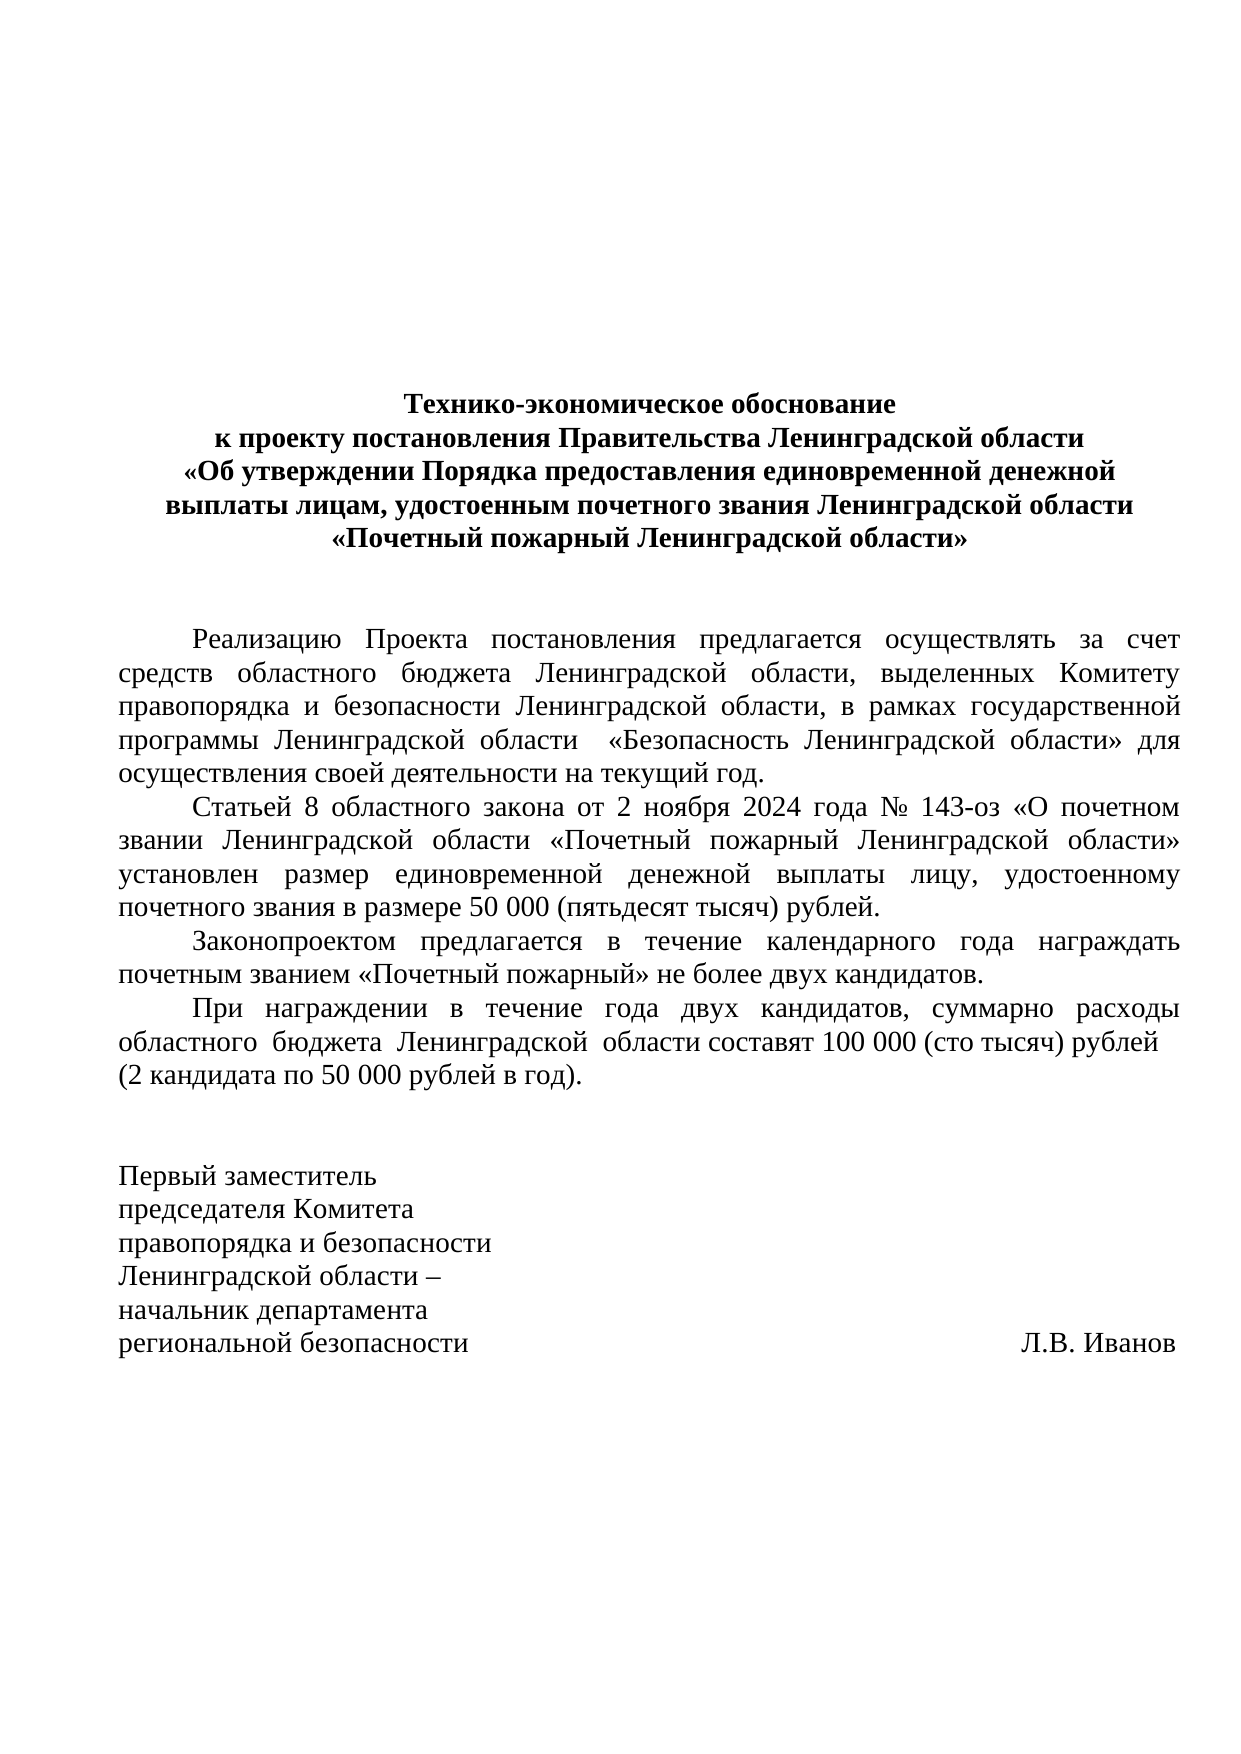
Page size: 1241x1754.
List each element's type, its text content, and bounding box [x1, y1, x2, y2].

text Технико-экономическое обоснование [118, 386, 1181, 420]
text Реализацию Проекта постановления предлагается осуществлять за счет средств областного бюджета Ленинградской области, выделенных Комитету правопорядка и безопасности Ленинградской области, в рамках государственной программы Ленинградской области «Безопасность Ленинградской области» для осуществления своей деятельности на текущий год. [118, 621, 1181, 789]
text Статьей 8 областного закона от 2 ноября 2024 года № 143-оз «О почетном звании Ленинградской области «Почетный пожарный Ленинградской области» установлен размер единовременной денежной выплаты лицу, удостоенному почетного звания в размере 50 000 (пятьдесят тысяч) рублей. [118, 789, 1181, 923]
text региональной безопасности Л.В. Иванов [118, 1326, 1181, 1359]
text «Об утверждении Порядка предоставления единовременной денежной выплаты лицам, удостоенным почетного звания Ленинградской области «Почетный пожарный Ленинградской области» [118, 453, 1181, 554]
text председателя Комитета [118, 1191, 1181, 1225]
text При награждении в течение года двух кандидатов, суммарно расходы областного бюджета Ленинградской области составят 100 000 (сто тысяч) рублей (2 кандидата по 50 000 рублей в год). [118, 990, 1181, 1091]
text к проекту постановления Правительства Ленинградской области [118, 420, 1181, 453]
text Ленинградской области – [118, 1258, 1181, 1292]
text Законопроектом предлагается в течение календарного года награждать почетным званием «Почетный пожарный» не более двух кандидатов. [118, 923, 1181, 990]
text правопорядка и безопасности [118, 1225, 1181, 1258]
text начальник департамента [118, 1292, 1181, 1326]
text Первый заместитель [118, 1158, 1181, 1191]
